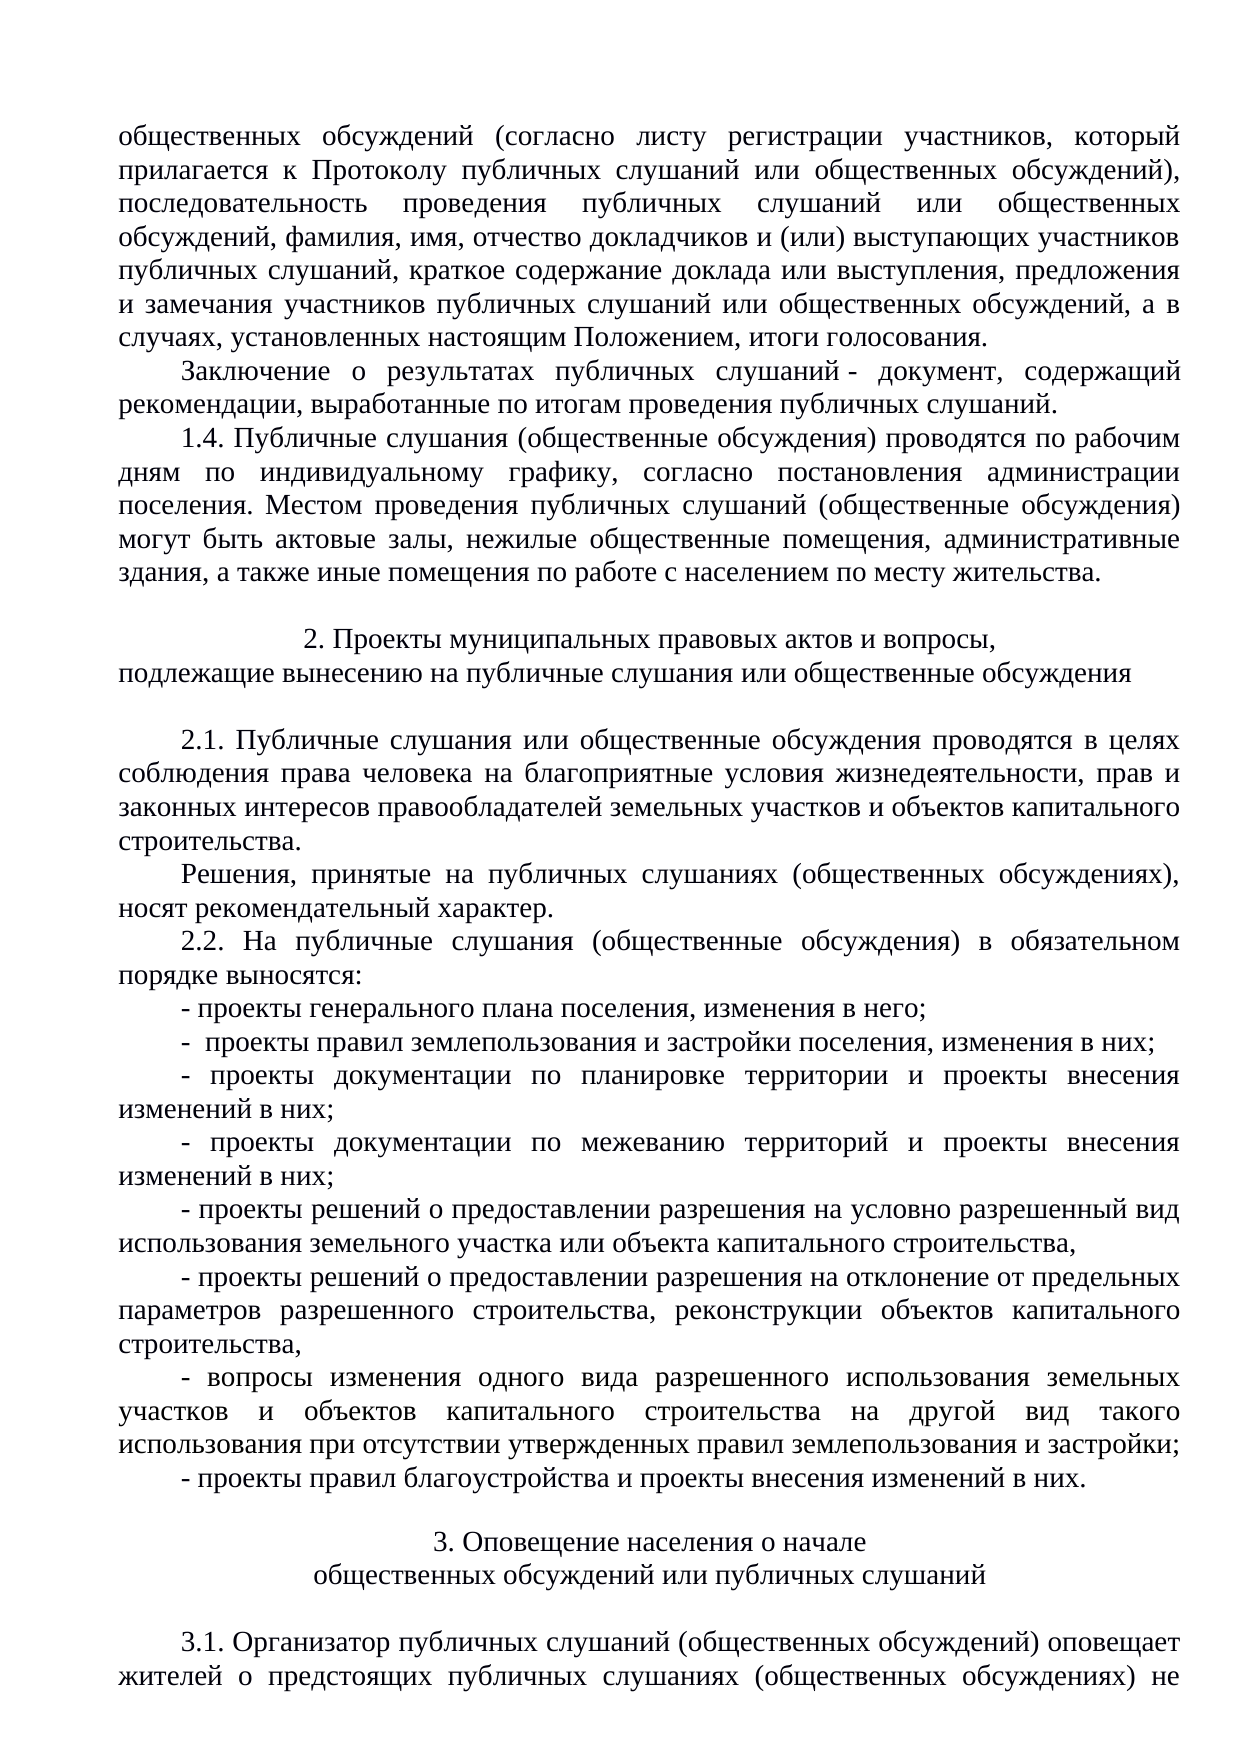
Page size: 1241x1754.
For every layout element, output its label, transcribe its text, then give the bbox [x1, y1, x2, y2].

text - проекты решений о предоставлении разрешения на отклонение от предельных параметров разрешенного строительства, реконструкции объектов капитального строительства, [118, 1259, 1181, 1359]
text 2.2. На публичные слушания (общественные обсуждения) в обязательном порядке выносятся: [118, 923, 1181, 990]
text Решения, принятые на публичных слушаниях (общественных обсуждениях), носят рекомендательный характер. [118, 856, 1181, 923]
text - проекты решений о предоставлении разрешения на условно разрешенный вид использования земельного участка или объекта капитального строительства, [118, 1192, 1181, 1259]
text подлежащие вынесению на публичные слушания или общественные обсуждения [118, 655, 1181, 688]
text - вопросы изменения одного вида разрешенного использования земельных участков и объектов капитального строительства на другой вид такого использования при отсутствии утвержденных правил землепользования и застройки; [118, 1359, 1181, 1460]
text - проекты правил землепользования и застройки поселения, изменения в них; [118, 1024, 1181, 1057]
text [118, 118, 1181, 353]
text - проекты правил благоустройства и проекты внесения изменений в них. [118, 1460, 1181, 1493]
text 3. Оповещение населения о начале [118, 1524, 1181, 1557]
text общественных обсуждений или публичных слушаний [118, 1557, 1181, 1591]
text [118, 1624, 1181, 1692]
text - проекты документации по межеванию территорий и проекты внесения изменений в них; [118, 1124, 1181, 1192]
text 2.1. Публичные слушания или общественные обсуждения проводятся в целях соблюдения права человека на благоприятные условия жизнедеятельности, прав и законных интересов правообладателей земельных участков и объектов капитального строительства. [118, 722, 1181, 856]
text Заключение о результатах публичных слушаний - документ, содержащий рекомендации, выработанные по итогам проведения публичных слушаний. [118, 353, 1181, 420]
text 2. Проекты муниципальных правовых актов и вопросы, [118, 621, 1181, 655]
text 1.4. Публичные слушания (общественные обсуждения) проводятся по рабочим дням по индивидуальному графику, согласно постановления администрации поселения. Местом проведения публичных слушаний (общественные обсуждения) могут быть актовые залы, нежилые общественные помещения, административные здания, а также иные помещения по работе с населением по месту жительства. [118, 420, 1181, 588]
text - проекты документации по планировке территории и проекты внесения изменений в них; [118, 1057, 1181, 1124]
text - проекты генерального плана поселения, изменения в него; [118, 990, 1181, 1024]
